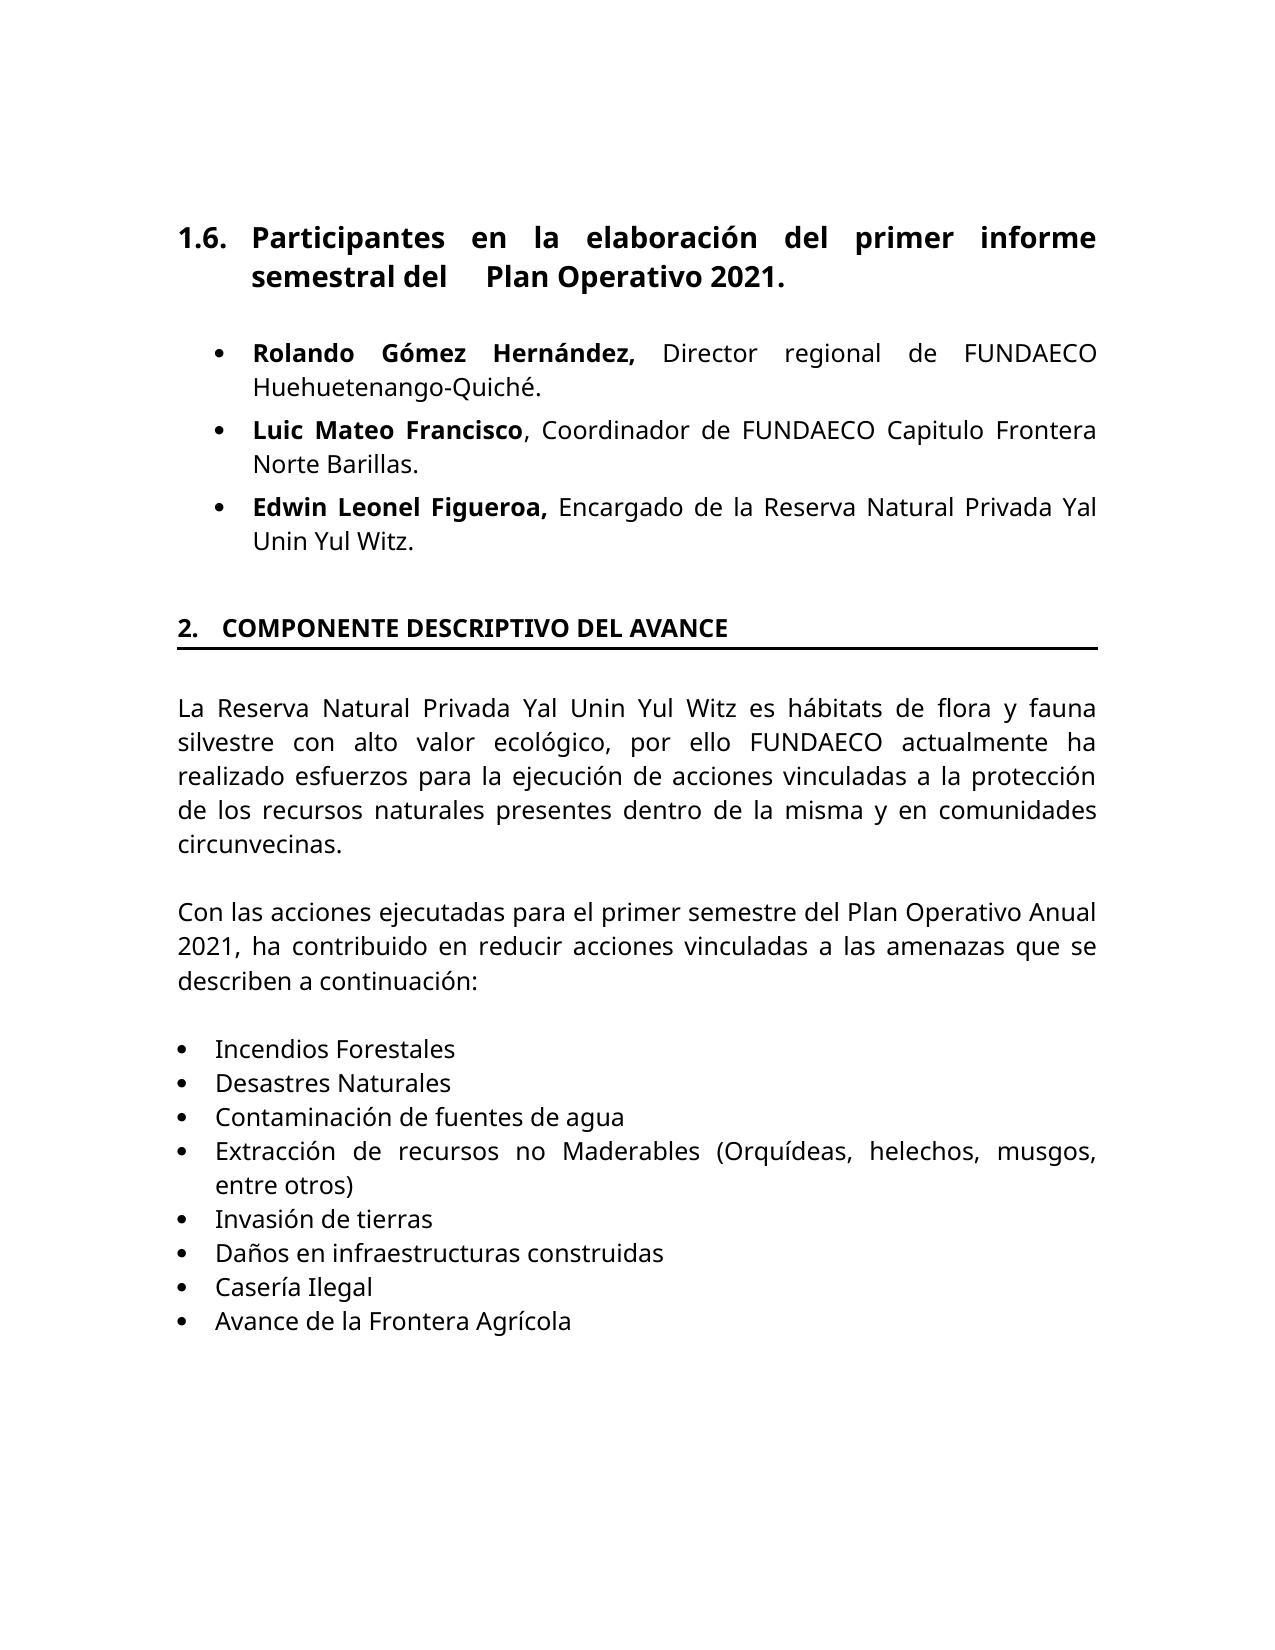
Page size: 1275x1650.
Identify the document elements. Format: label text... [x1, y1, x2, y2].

list Contaminación de fuentes de agua [177, 1099, 1098, 1133]
list Avance de la Frontera Agrícola [177, 1304, 1098, 1338]
list Desastres Naturales [177, 1065, 1098, 1099]
list Luic Mateo Francisco, Coordinador de FUNDAECO Capitulo Frontera Norte Barillas. [215, 412, 1098, 480]
subtitle Participantes en la elaboración del primer informe semestral del Plan Operativo 2021. [177, 217, 1098, 296]
list Daños en infraestructuras construidas [177, 1236, 1098, 1270]
list Casería Ilegal [177, 1270, 1098, 1304]
list Rolando Gómez Hernández, Director regional de FUNDAECO Huehuetenango-Quiché. [215, 335, 1098, 403]
list Extracción de recursos no Maderables (Orquídeas, helechos, musgos, entre otros) [177, 1133, 1098, 1202]
list Incendios Forestales [177, 1031, 1098, 1065]
text La Reserva Natural Privada Yal Unin Yul Witz es hábitats de flora y fauna silvestre con alto valor ecológico, por ello FUNDAECO actualmente ha realizado esfuerzos para la ejecución de acciones vinculadas a la protección de los recursos naturales presentes dentro de la misma y en comunidades circunvecinas. [177, 691, 1098, 861]
subtitle COMPONENTE DESCRIPTIVO DEL AVANCE [177, 611, 1098, 647]
list Invasión de tierras [177, 1202, 1098, 1236]
list Edwin Leonel Figueroa, Encargado de la Reserva Natural Privada Yal Unin Yul Witz. [215, 489, 1098, 557]
text Con las acciones ejecutadas para el primer semestre del Plan Operativo Anual 2021, ha contribuido en reducir acciones vinculadas a las amenazas que se describen a continuación: [177, 895, 1098, 997]
